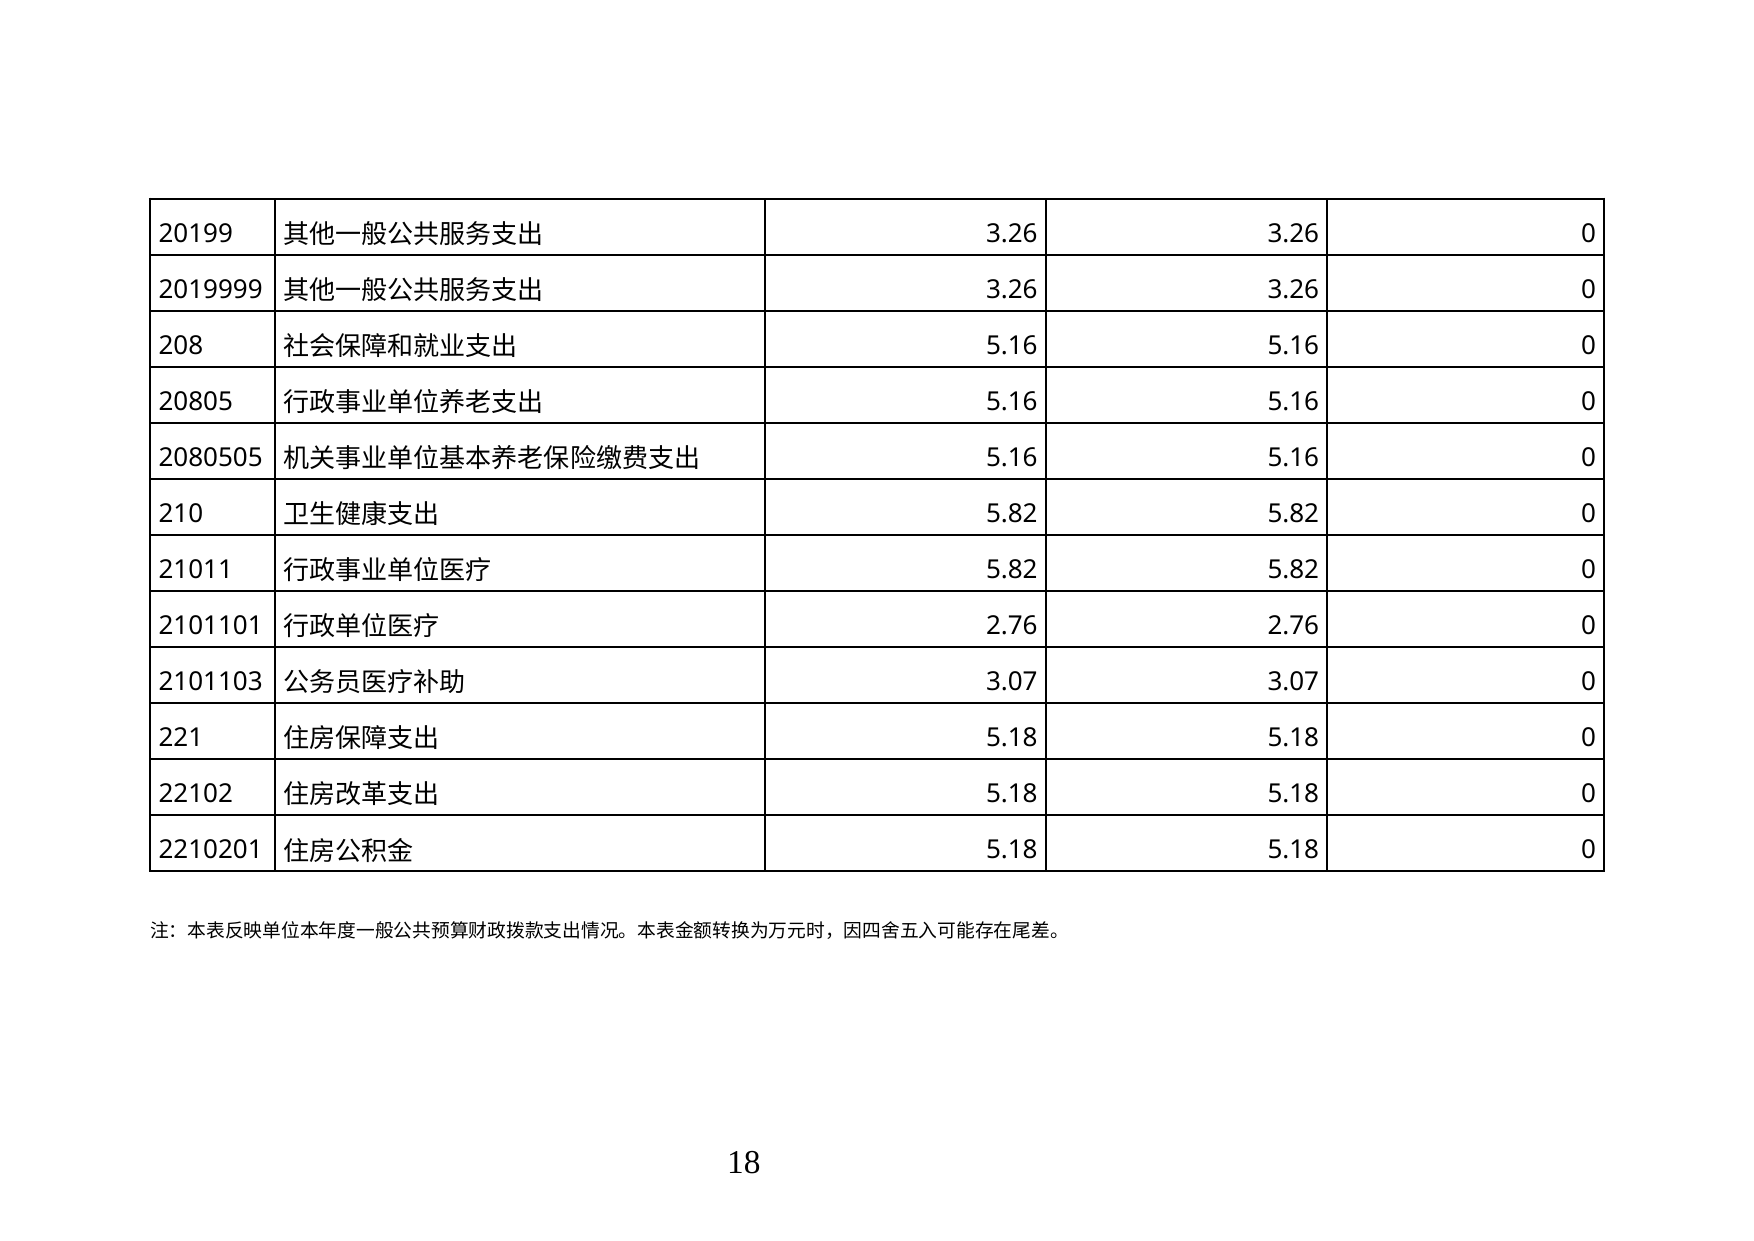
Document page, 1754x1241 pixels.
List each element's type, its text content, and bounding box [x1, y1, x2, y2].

table_cell 2210201 [151, 816, 274, 870]
table_cell 0 [1328, 200, 1603, 254]
table_cell 5.82 [1047, 480, 1326, 534]
table_cell 5.16 [1047, 312, 1326, 366]
table_cell 0 [1328, 760, 1603, 814]
table_cell 2.76 [1047, 592, 1326, 646]
table_cell 其他一般公共服务支出 [276, 200, 764, 254]
table_cell 3.07 [766, 648, 1045, 702]
table_cell 5.18 [1047, 816, 1326, 870]
table_cell 21011 [151, 536, 274, 590]
table_cell 0 [1328, 312, 1603, 366]
table_cell 3.07 [1047, 648, 1326, 702]
table_cell 卫生健康支出 [276, 480, 764, 534]
table_cell 5.82 [766, 536, 1045, 590]
table_cell 0 [1328, 536, 1603, 590]
table_cell 0 [1328, 816, 1603, 870]
table_cell 住房保障支出 [276, 704, 764, 758]
table_cell 行政单位医疗 [276, 592, 764, 646]
table_cell 公务员医疗补助 [276, 648, 764, 702]
table_cell 0 [1328, 648, 1603, 702]
table_cell 行政事业单位养老支出 [276, 368, 764, 422]
table_cell 5.16 [766, 368, 1045, 422]
table_cell 其他一般公共服务支出 [276, 256, 764, 310]
table_cell 2.76 [766, 592, 1045, 646]
table_cell 5.18 [766, 816, 1045, 870]
table_cell 5.82 [766, 480, 1045, 534]
table_cell 5.82 [1047, 536, 1326, 590]
table_cell 5.18 [766, 704, 1045, 758]
table_cell 机关事业单位基本养老保险缴费支出 [276, 424, 764, 478]
table_cell 0 [1328, 424, 1603, 478]
table_cell 2080505 [151, 424, 274, 478]
table_cell 社会保障和就业支出 [276, 312, 764, 366]
table_cell 0 [1328, 368, 1603, 422]
table_cell 5.16 [1047, 368, 1326, 422]
table_cell 2019999 [151, 256, 274, 310]
table_cell 0 [1328, 704, 1603, 758]
table_cell 5.18 [1047, 760, 1326, 814]
table_cell 210 [151, 480, 274, 534]
table_cell 5.16 [766, 424, 1045, 478]
table_cell 行政事业单位医疗 [276, 536, 764, 590]
table_cell 5.16 [766, 312, 1045, 366]
table_cell 20805 [151, 368, 274, 422]
table_cell 3.26 [1047, 200, 1326, 254]
table_cell 2101103 [151, 648, 274, 702]
table_cell 5.18 [766, 760, 1045, 814]
table_cell 0 [1328, 256, 1603, 310]
table_cell 5.16 [1047, 424, 1326, 478]
table_cell 3.26 [1047, 256, 1326, 310]
table_cell 3.26 [766, 256, 1045, 310]
table_cell 208 [151, 312, 274, 366]
table_cell 住房改革支出 [276, 760, 764, 814]
table_cell 221 [151, 704, 274, 758]
table_cell 22102 [151, 760, 274, 814]
text 注：本表反映单位本年度一般公共预算财政拨款支出情况。本表金额转换为万元时，因四舍五入可能存在尾差。 [150, 913, 1604, 945]
table_cell 20199 [151, 200, 274, 254]
table_cell 5.18 [1047, 704, 1326, 758]
table_cell 住房公积金 [276, 816, 764, 870]
table_cell 0 [1328, 592, 1603, 646]
table_cell 3.26 [766, 200, 1045, 254]
table_cell 0 [1328, 480, 1603, 534]
table_cell 2101101 [151, 592, 274, 646]
